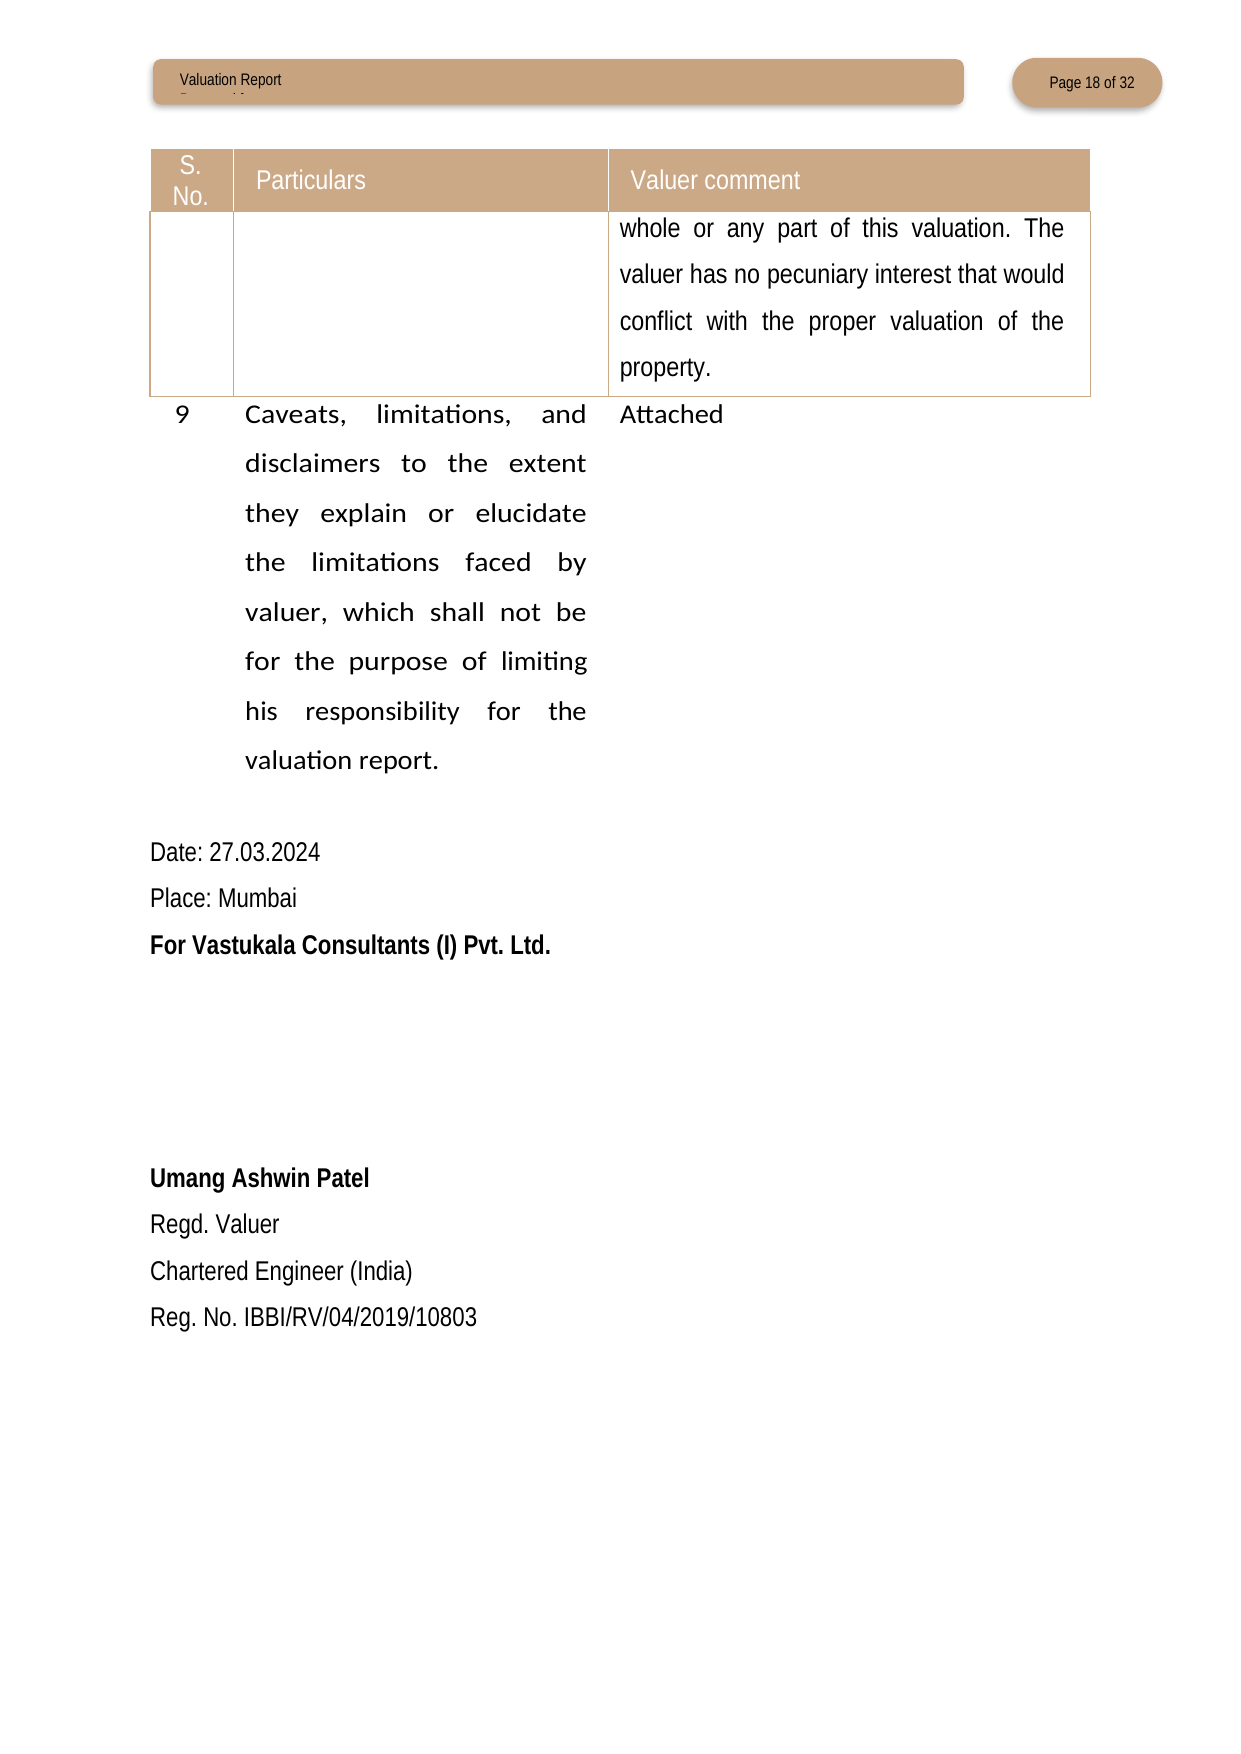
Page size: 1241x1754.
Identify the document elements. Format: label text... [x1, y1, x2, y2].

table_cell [234, 212, 608, 396]
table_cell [609, 212, 1090, 396]
text For Vastukala Consultants (I) Pvt. Ltd. [150, 929, 1090, 960]
text Chartered Engineer (India) [150, 1255, 1090, 1286]
table_header Particulars [234, 149, 608, 211]
text Place: Mumbai [150, 882, 1090, 913]
table_cell 8 [151, 212, 233, 396]
text Regd. Valuer [150, 1208, 1090, 1239]
table_cell Attached [608, 397, 1090, 789]
table_header S. No. [151, 149, 233, 211]
table_cell Caveats, limitations, and disclaimers to the extent they explain or elucidate the limitations faced by valuer, which shall not be for the purpose of limiting his responsibility for the valuation report. [234, 397, 608, 789]
text Date: 27.03.2024 [150, 836, 1090, 867]
text Reg. No. IBBI/RV/04/2019/10803 [150, 1301, 1090, 1332]
table_header Valuer comment [609, 149, 1090, 211]
table_cell 9 [150, 397, 234, 789]
text Umang Ashwin Patel [150, 1162, 1090, 1193]
